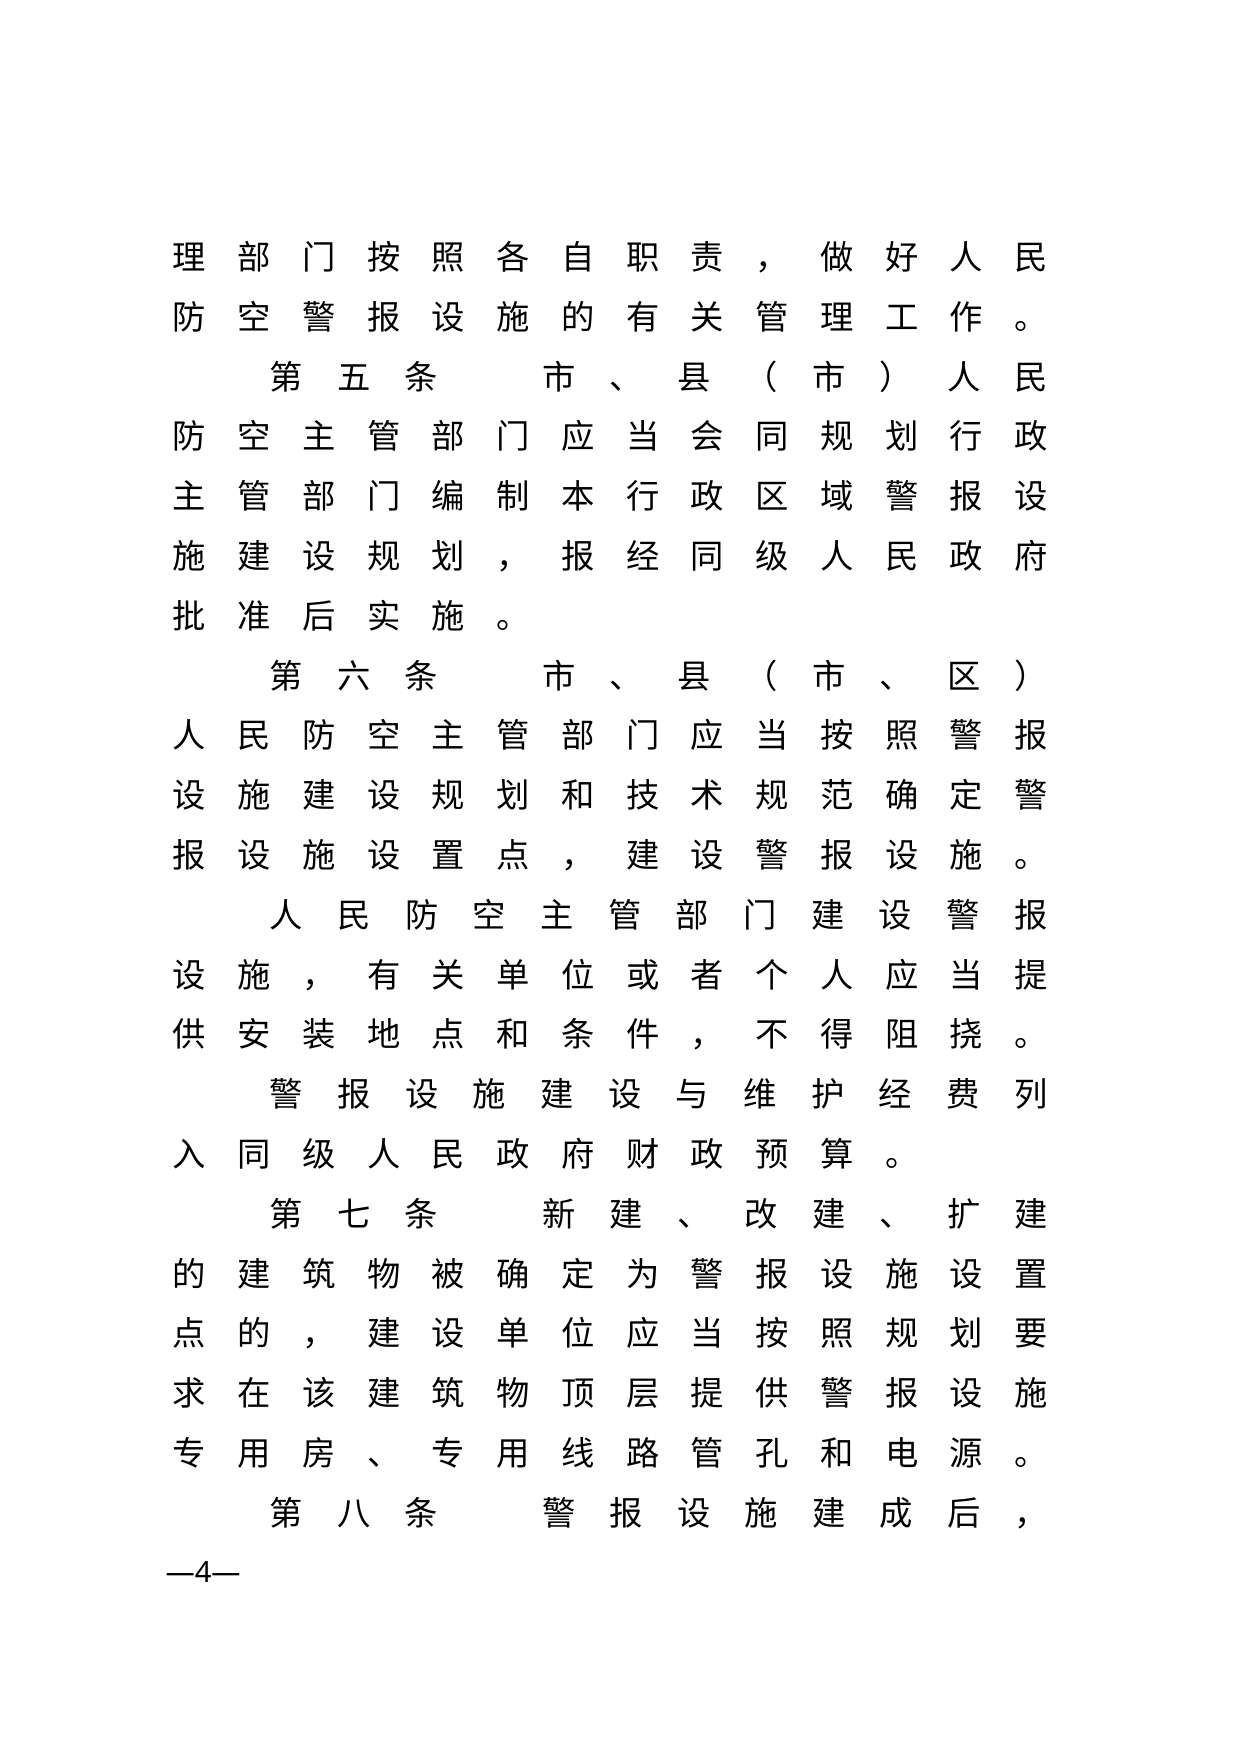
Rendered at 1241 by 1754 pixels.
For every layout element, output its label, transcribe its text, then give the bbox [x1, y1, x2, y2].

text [172, 225, 1079, 345]
text 第五条 市、县（市）人民防空主管部门应当会同规划行政主管部门编制本行政区域警报设施建设规划，报经同级人民政府批准后实施。 [172, 345, 1079, 644]
text 人民防空主管部门建设警报设施，有关单位或者个人应当提供安装地点和条件，不得阻挠。 [172, 883, 1079, 1062]
text 第六条 市、县（市、区）人民防空主管部门应当按照警报设施建设规划和技术规范确定警报设施设置点，建设警报设施。 [172, 644, 1079, 883]
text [172, 1481, 1079, 1541]
text 警报设施建设与维护经费列入同级人民政府财政预算。 [172, 1062, 1079, 1182]
text 第七条 新建、改建、扩建的建筑物被确定为警报设施设置点的，建设单位应当按照规划要求在该建筑物顶层提供警报设施专用房、专用线路管孔和电源。 [172, 1182, 1079, 1481]
